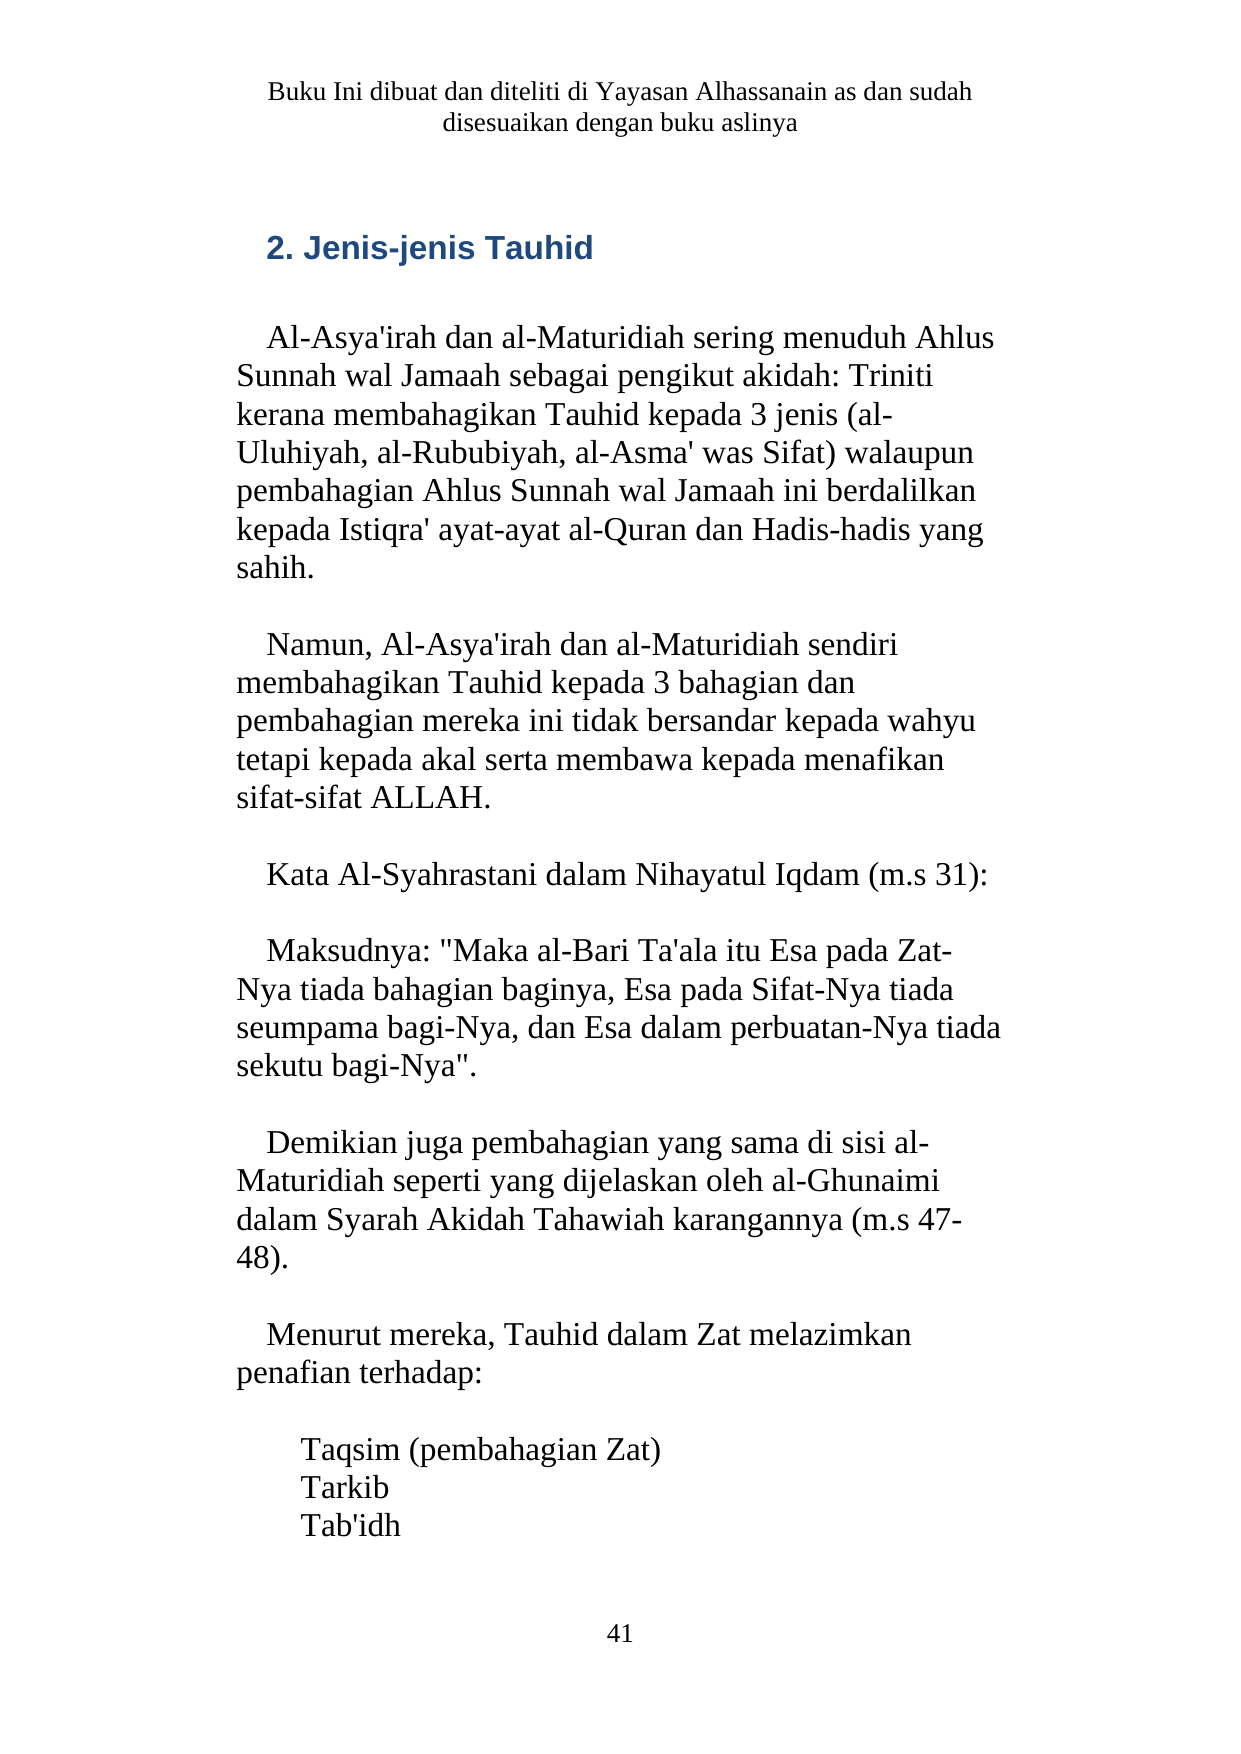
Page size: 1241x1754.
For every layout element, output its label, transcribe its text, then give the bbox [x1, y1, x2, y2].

text  Taqsim (pembahagian Zat) [236, 1429, 1004, 1467]
text  Tarkib [236, 1467, 1004, 1506]
text Namun, Al-Asya'irah dan al-Maturidiah sendiri membahagikan Tauhid kepada 3 bahagian dan pembahagian mereka ini tidak bersandar kepada wahyu tetapi kepada akal serta membawa kepada menafikan sifat-sifat ALLAH. [236, 624, 1004, 816]
text Demikian juga pembahagian yang sama di sisi al-Maturidiah seperti yang dijelaskan oleh al-Ghunaimi dalam Syarah Akidah Tahawiah karangannya (m.s 47-48). [236, 1122, 1004, 1276]
subtitle 2. Jenis-jenis Tauhid [236, 228, 1004, 266]
text  Tab'idh [236, 1506, 1004, 1544]
text Kata Al-Syahrastani dalam Nihayatul Iqdam (m.s 31): [236, 854, 1004, 892]
text Menurut mereka, Tauhid dalam Zat melazimkan penafian terhadap: [236, 1314, 1004, 1391]
text Maksudnya: "Maka al-Bari Ta'ala itu Esa pada Zat-Nya tiada bahagian baginya, Esa pada Sifat-Nya tiada seumpama bagi-Nya, dan Esa dalam perbuatan-Nya tiada sekutu bagi-Nya". [236, 931, 1004, 1084]
text Al-Asya'irah dan al-Maturidiah sering menuduh Ahlus Sunnah wal Jamaah sebagai pengikut akidah: Triniti kerana membahagikan Tauhid kepada 3 jenis (al-Uluhiyah, al-Rububiyah, al-Asma' was Sifat) walaupun pembahagian Ahlus Sunnah wal Jamaah ini berdalilkan kepada Istiqra' ayat-ayat al-Quran dan Hadis-hadis yang sahih. [236, 317, 1004, 586]
